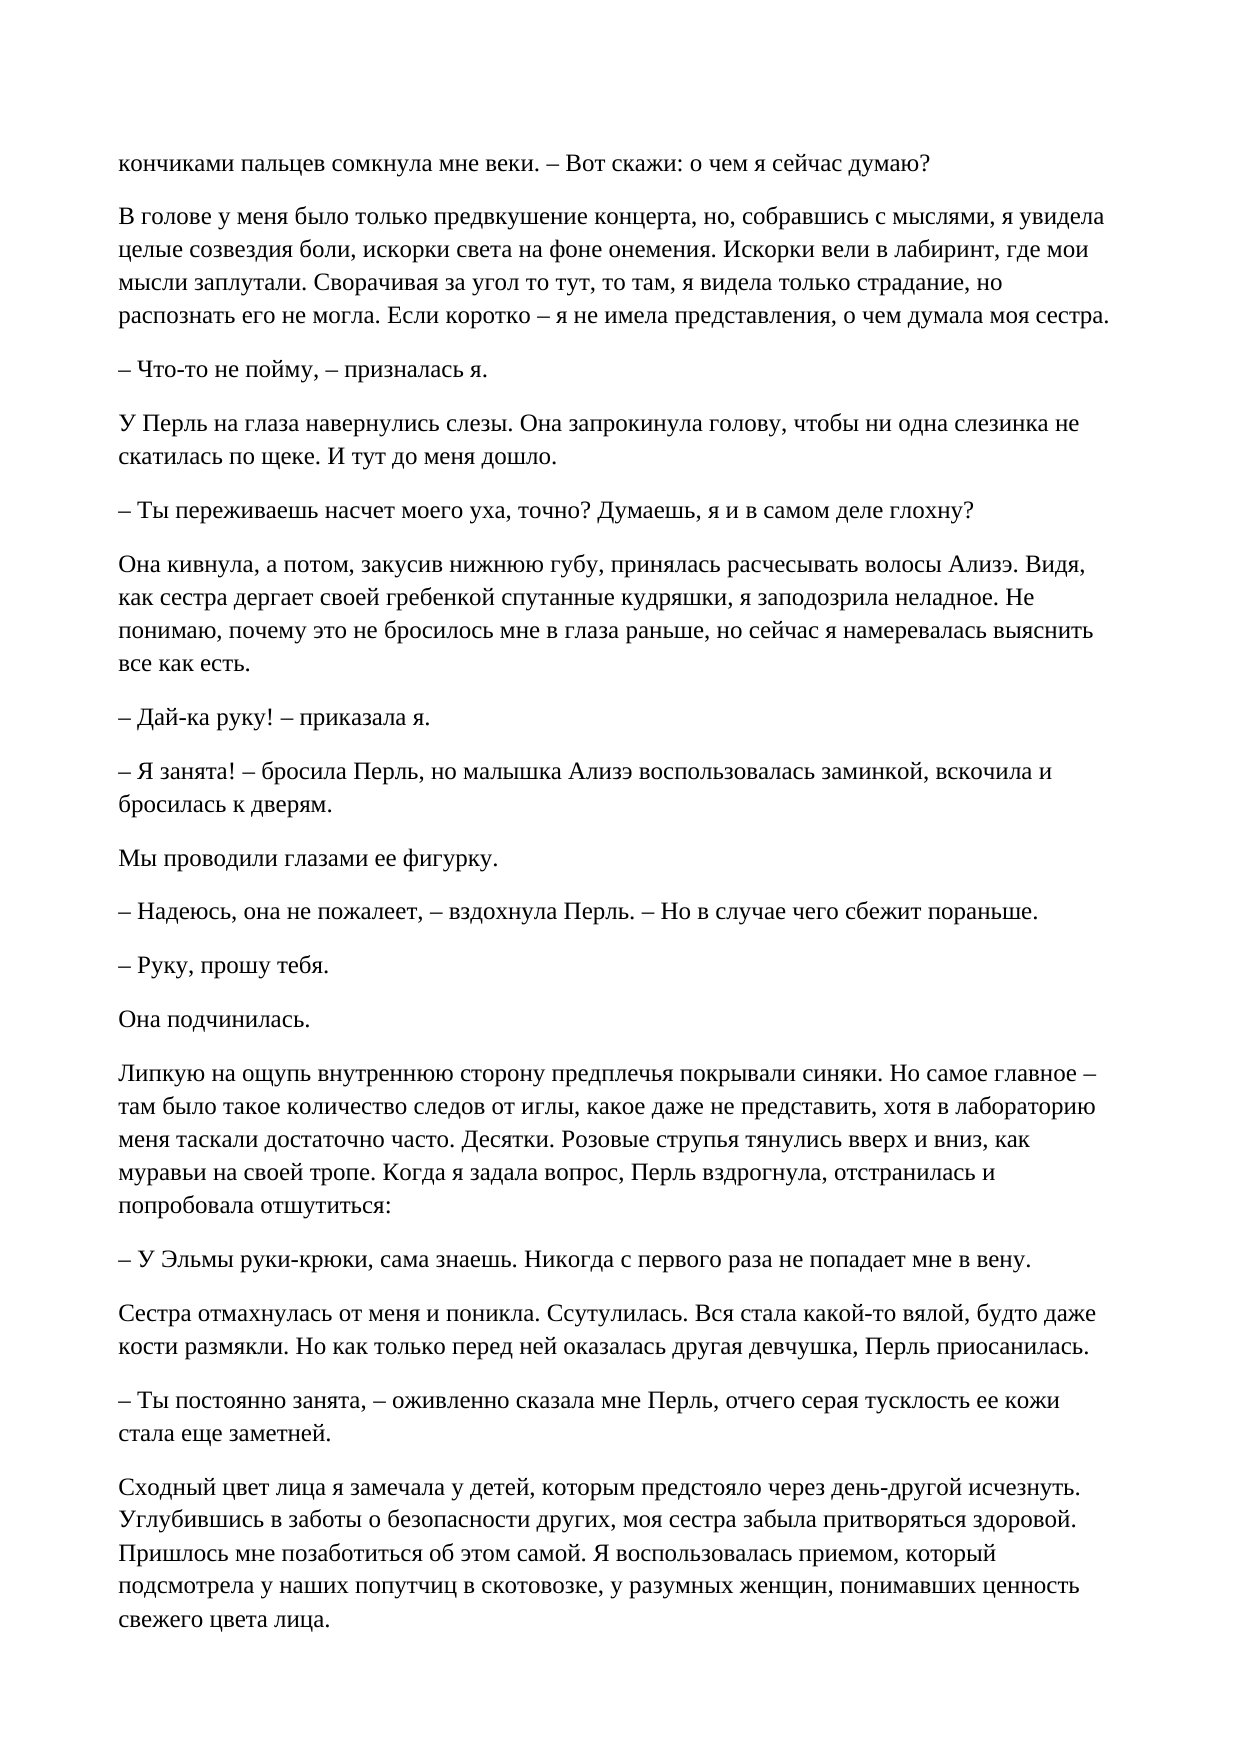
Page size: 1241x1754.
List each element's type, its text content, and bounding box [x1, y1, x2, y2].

text В голове у меня было только предвкушение концерта, но, собравшись с мыслями, я увидела целые созвездия боли, искорки света на фоне онемения. Искорки вели в лабиринт, где мои мысли заплутали. Сворачивая за угол то тут, то там, я видела только страдание, но распознать его не могла. Если коротко – я не имела представления, о чем думала моя сестра. [118, 201, 1122, 329]
text Сестра отмахнулась от меня и поникла. Ссутулилась. Вся стала какой-то вялой, будто даже кости размякли. Но как только перед ней оказалась другая девчушка, Перль приосанилась. [118, 1298, 1122, 1359]
text – У Эльмы руки-крюки, сама знаешь. Никогда с первого раза не попадает мне в вену. [118, 1244, 1122, 1273]
text – Дай-ка руку! – приказала я. [118, 702, 1122, 731]
text – Руку, прошу тебя. [118, 950, 1122, 979]
text – Я занята! – бросила Перль, но малышка Ализэ воспользовалась заминкой, вскочила и бросилась к дверям. [118, 756, 1122, 817]
text Липкую на ощупь внутреннюю сторону предплечья покрывали синяки. Но самое главное – там было такое количество следов от иглы, какое даже не представить, хотя в лабораторию меня таскали достаточно часто. Десятки. Розовые струпья тянулись вверх и вниз, как муравьи на своей тропе. Когда я задала вопрос, Перль вздрогнула, отстранилась и попробовала отшутиться: [118, 1058, 1122, 1219]
text Мы проводили глазами ее фигурку. [118, 843, 1122, 871]
text – Ты переживаешь насчет моего уха, точно? Думаешь, я и в самом деле глохну? [118, 495, 1122, 524]
text – Ты постоянно занята, – оживленно сказала мне Перль, отчего серая тусклость ее кожи стала еще заметней. [118, 1385, 1122, 1446]
text – Надеюсь, она не пожалеет, – вздохнула Перль. – Но в случае чего сбежит пораньше. [118, 896, 1122, 925]
text Она кивнула, а потом, закусив нижнюю губу, принялась расчесывать волосы Ализэ. Видя, как сестра дергает своей гребенкой спутанные кудряшки, я заподозрила неладное. Не понимаю, почему это не бросилось мне в глаза раньше, но сейчас я намеревалась выяснить все как есть. [118, 549, 1122, 677]
text – Что-то не пойму, – призналась я. [118, 354, 1122, 383]
text Сходный цвет лица я замечала у детей, которым предстояло через день-другой исчезнуть. Углубившись в заботы о безопасности других, моя сестра забыла притворяться здоровой. Пришлось мне позаботиться об этом самой. Я воспользовалась приемом, который подсмотрела у наших попутчиц в скотовозке, у разумных женщин, понимавших ценность свежего цвета лица. [118, 1472, 1122, 1632]
text Она подчинилась. [118, 1004, 1122, 1033]
text У Перль на глаза навернулись слезы. Она запрокинула голову, чтобы ни одна слезинка не скатилась по щеке. И тут до меня дошло. [118, 408, 1122, 470]
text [118, 148, 1122, 176]
